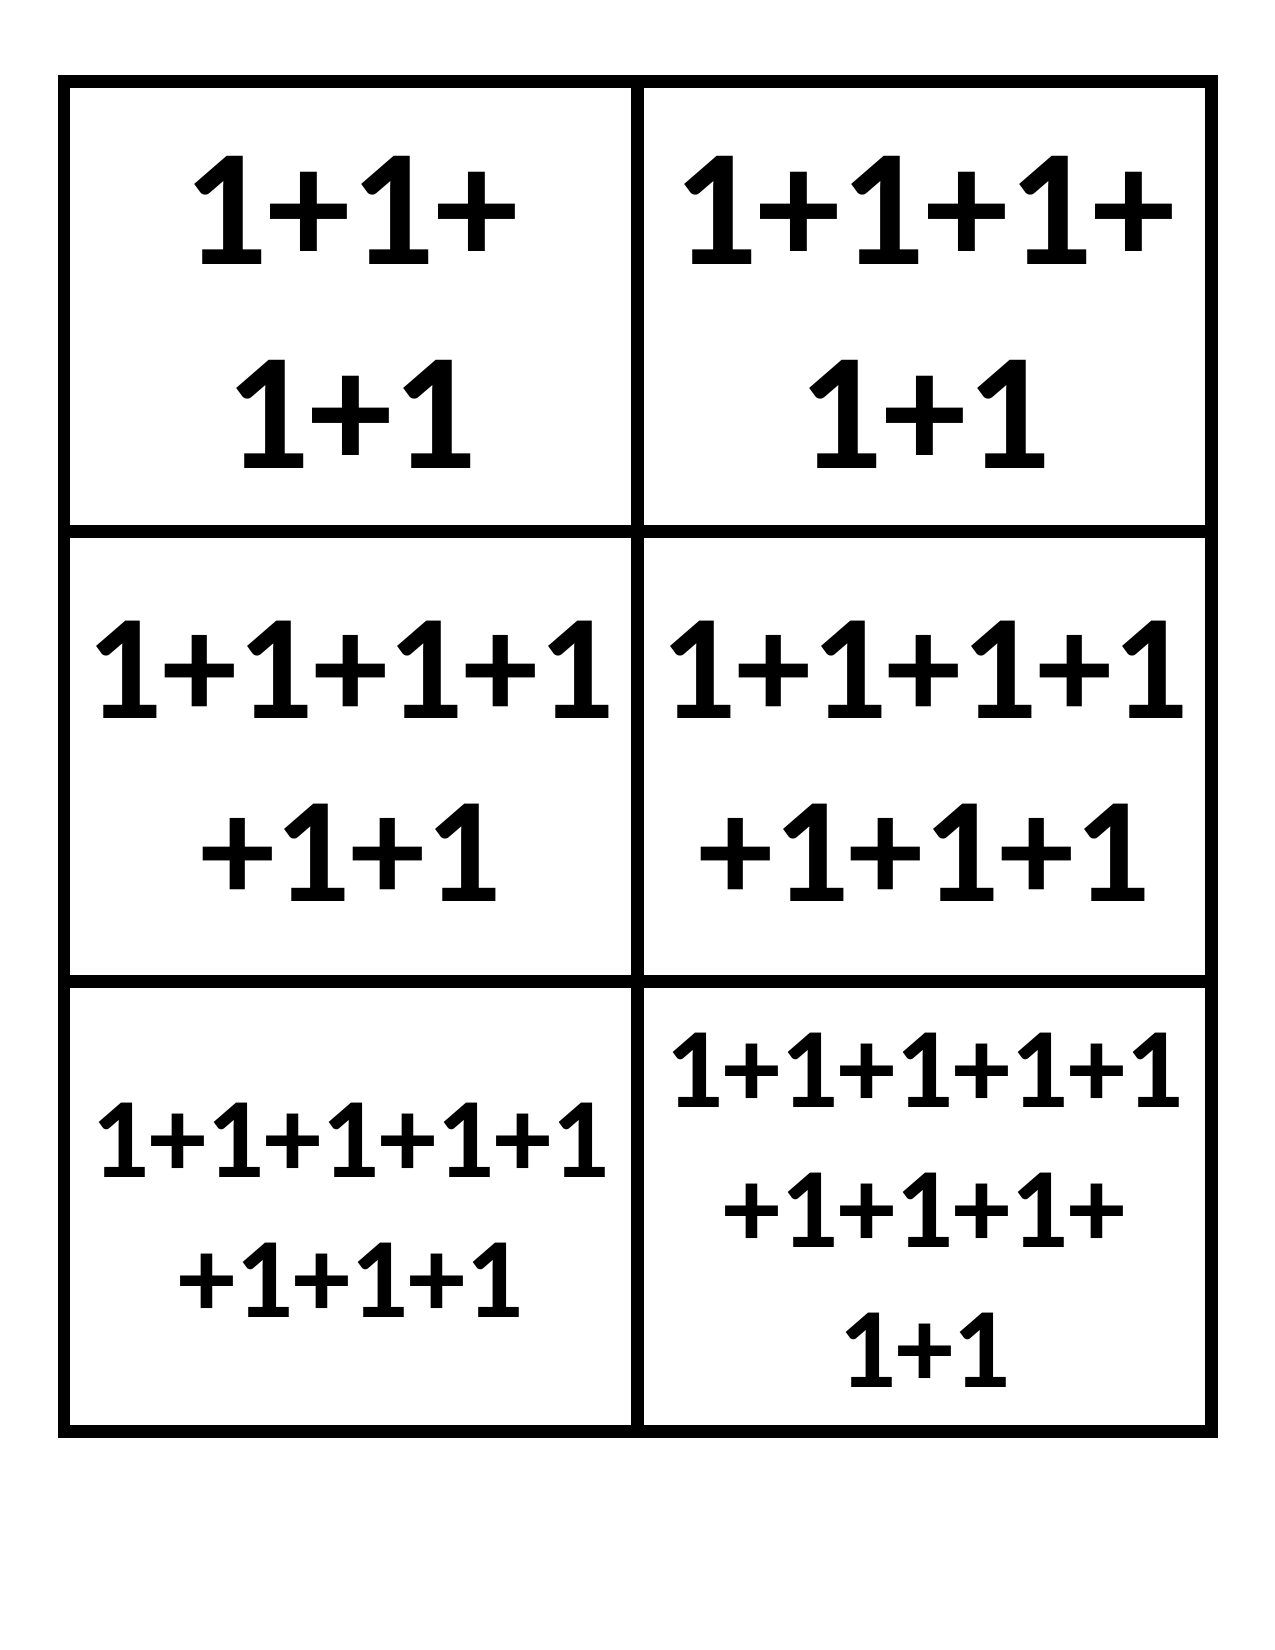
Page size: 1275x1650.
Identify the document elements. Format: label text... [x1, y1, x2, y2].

table_cell 1+1+1+1+1+1+1+1 [70, 988, 631, 1425]
table_cell 1+1+1+1+1+1 [70, 538, 631, 975]
table_cell 1+1+ 1+1 [70, 88, 631, 525]
table_cell 1+1+1+1+1+1+1+1+ 1+1 [644, 988, 1205, 1425]
table_cell 1+1+1+1+1+1+1 [644, 538, 1205, 975]
table_cell 1+1+1+1+1 [644, 88, 1205, 525]
